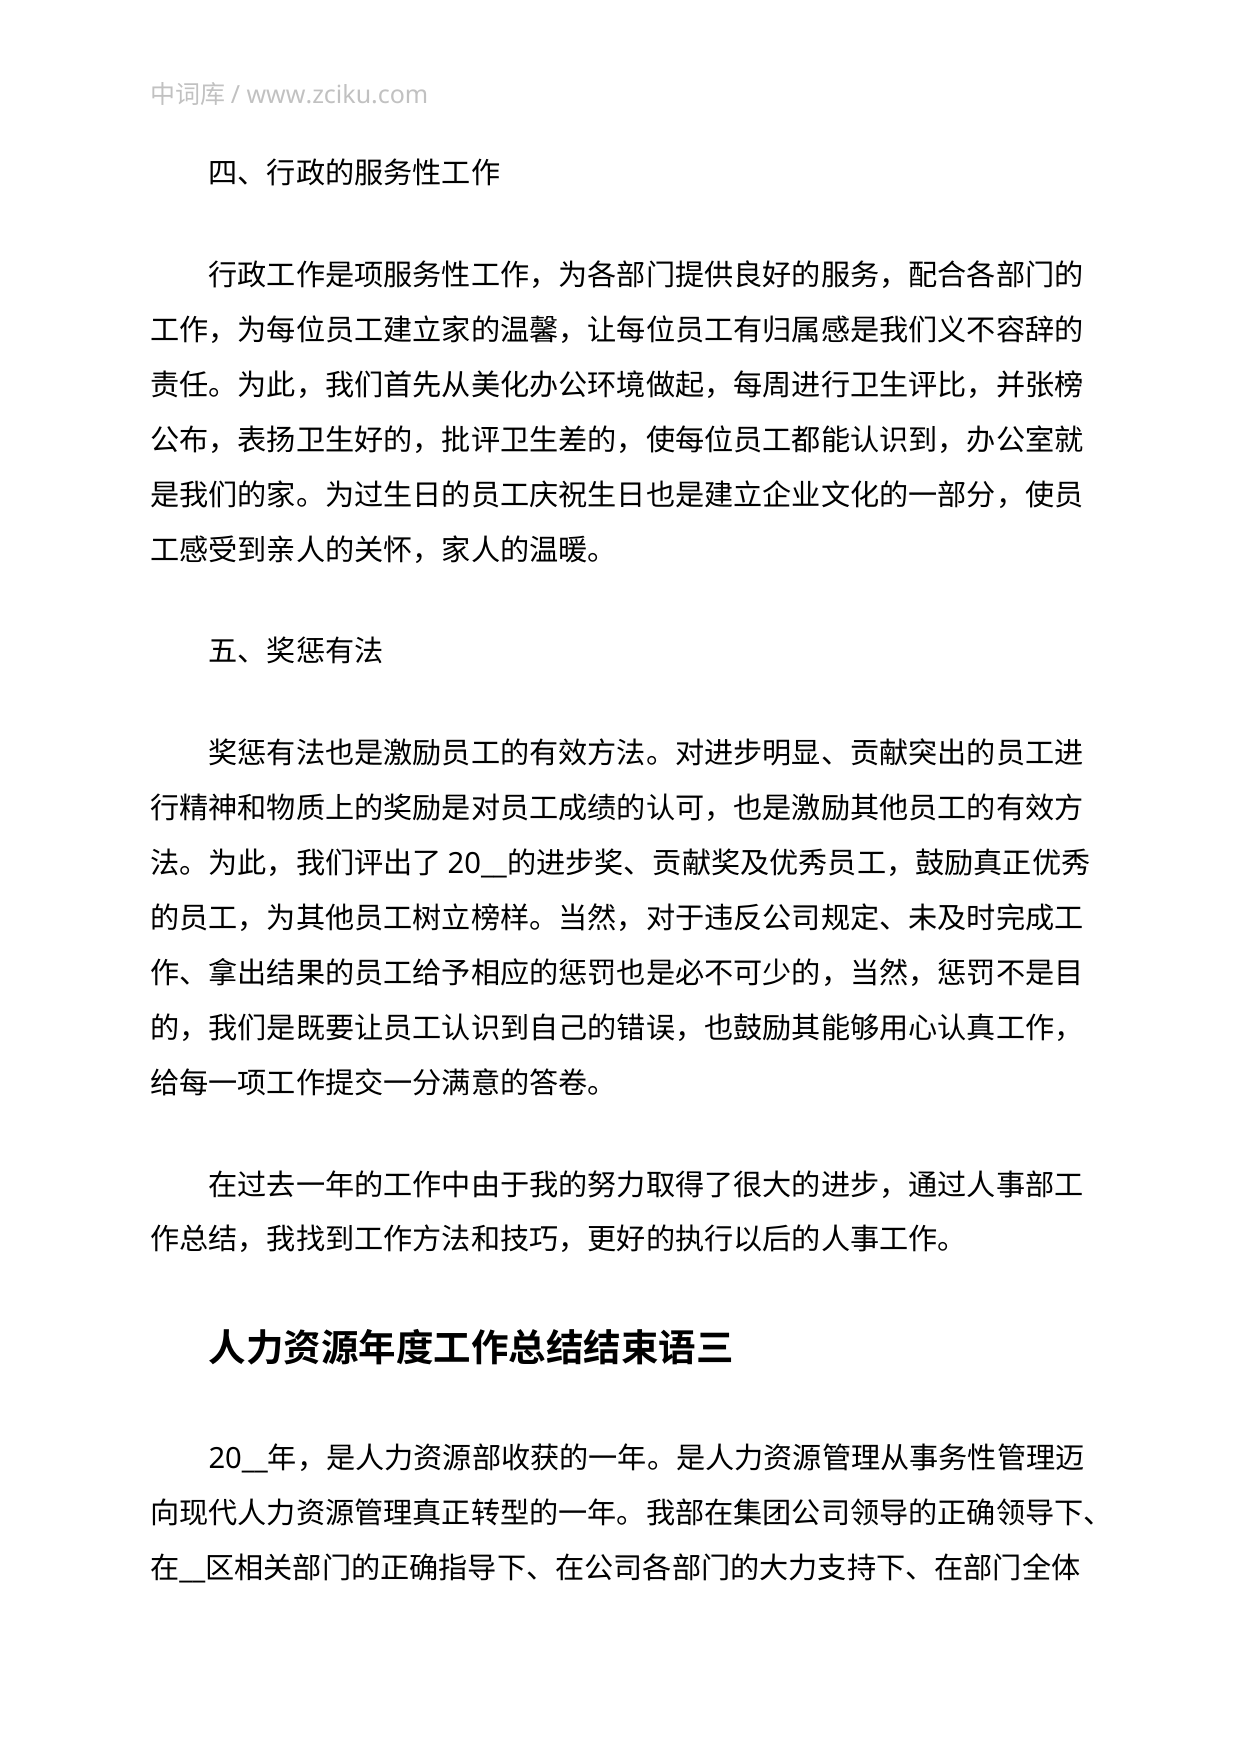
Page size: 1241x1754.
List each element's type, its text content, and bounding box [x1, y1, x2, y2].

text 人力资源年度工作总结结束语三 [150, 1318, 1090, 1372]
text 四、行政的服务性工作 [150, 150, 1090, 192]
text 行政工作是项服务性工作，为各部门提供良好的服务，配合各部门的工作，为每位员工建立家的温馨，让每位员工有归属感是我们义不容辞的责任。为此，我们首先从美化办公环境做起，每周进行卫生评比，并张榜公布，表扬卫生好的，批评卫生差的，使每位员工都能认识到，办公室就是我们的家。为过生日的员工庆祝生日也是建立企业文化的一部分，使员工感受到亲人的关怀，家人的温暖。 [150, 252, 1090, 568]
text 在过去一年的工作中由于我的努力取得了很大的进步，通过人事部工作总结，我找到工作方法和技巧，更好的执行以后的人事工作。 [150, 1161, 1090, 1258]
text 五、奖惩有法 [150, 628, 1090, 670]
text 奖惩有法也是激励员工的有效方法。对进步明显、贡献突出的员工进行精神和物质上的奖励是对员工成绩的认可，也是激励其他员工的有效方法。为此，我们评出了20__的进步奖、贡献奖及优秀员工，鼓励真正优秀的员工，为其他员工树立榜样。当然，对于违反公司规定、未及时完成工作、拿出结果的员工给予相应的惩罚也是必不可少的，当然，惩罚不是目的，我们是既要让员工认识到自己的错误，也鼓励其能够用心认真工作，给每一项工作提交一分满意的答卷。 [150, 730, 1090, 1102]
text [150, 1435, 1090, 1587]
